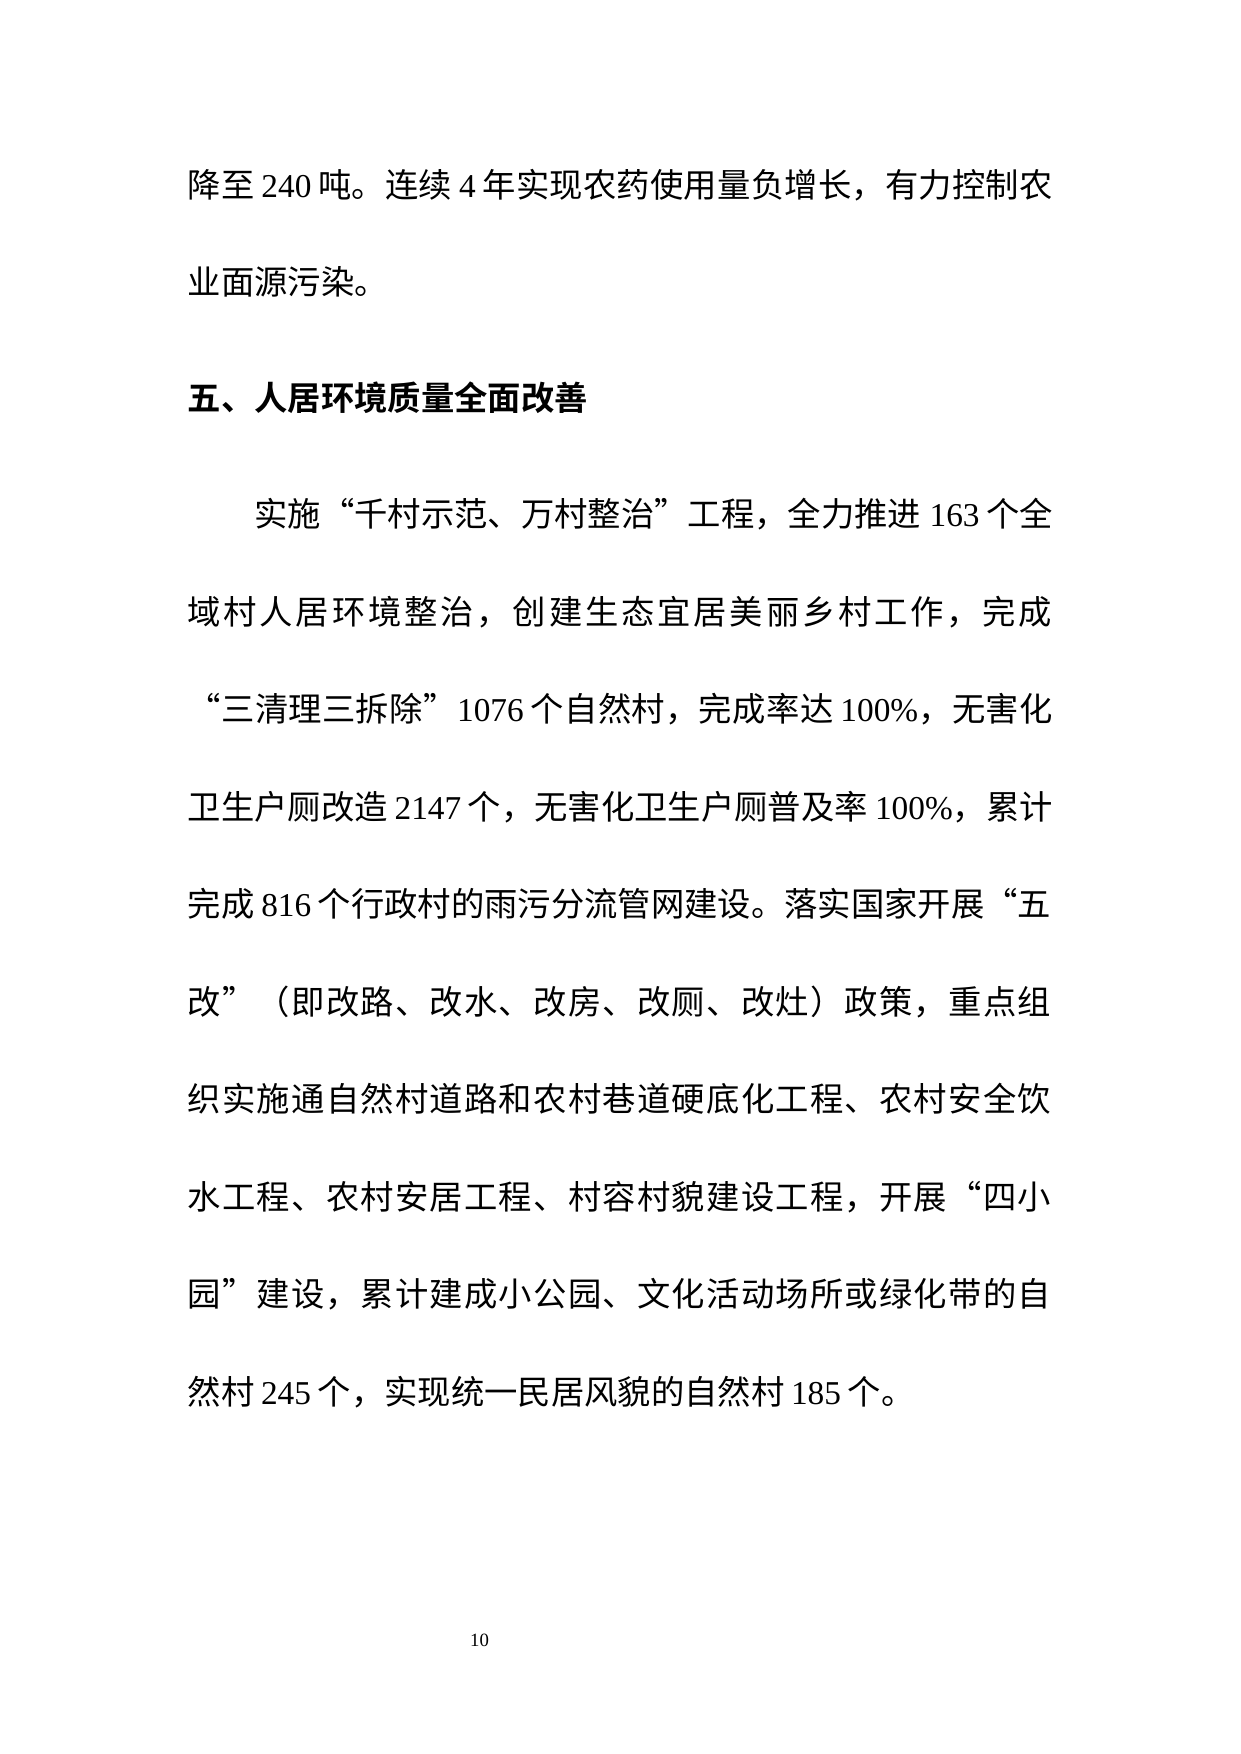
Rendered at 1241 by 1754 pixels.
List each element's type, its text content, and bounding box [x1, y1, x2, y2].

text 实施“千村示范、万村整治”工程，全力推进163个全域村人居环境整治，创建生态宜居美丽乡村工作，完成“三清理三拆除”1076个自然村，完成率达100%，无害化卫生户厕改造2147个，无害化卫生户厕普及率100%，累计完成816个行政村的雨污分流管网建设。落实国家开展“五改”（即改路、改水、改房、改厕、改灶）政策，重点组织实施通自然村道路和农村巷道硬底化工程、农村安全饮水工程、农村安居工程、村容村貌建设工程，开展“四小园”建设，累计建成小公园、文化活动场所或绿化带的自然村245个，实现统一民居风貌的自然村185个。 [187, 480, 1053, 1422]
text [187, 150, 1053, 312]
subtitle 五、人居环境质量全面改善 [187, 364, 1053, 429]
